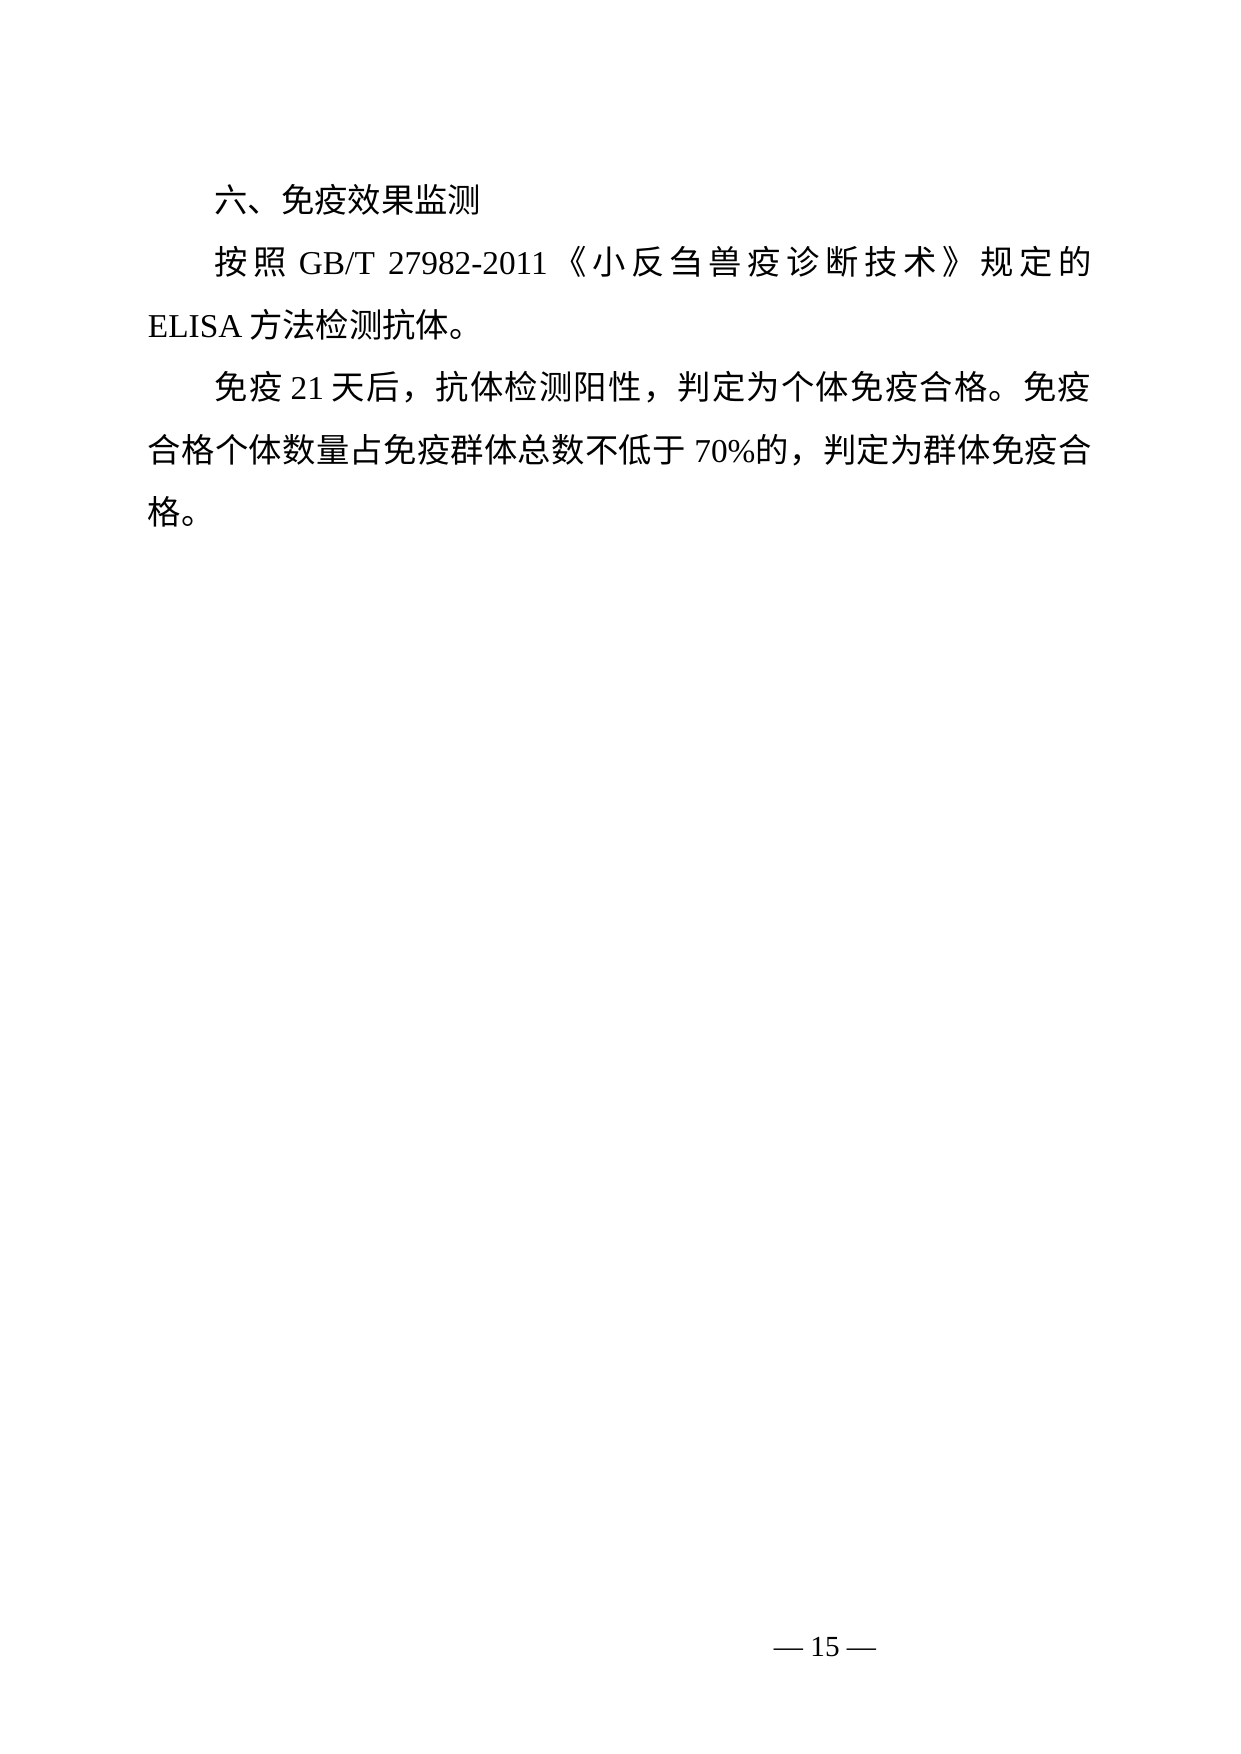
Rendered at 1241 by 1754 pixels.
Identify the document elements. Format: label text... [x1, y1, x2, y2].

text 免疫21天后，抗体检测阳性，判定为个体免疫合格。免疫合格个体数量占免疫群体总数不低于70%的，判定为群体免疫合格。 [148, 349, 1092, 537]
text 按照GB/T 27982-2011《小反刍兽疫诊断技术》规定的ELISA方法检测抗体。 [148, 224, 1092, 349]
text 六、免疫效果监测 [148, 162, 1092, 224]
